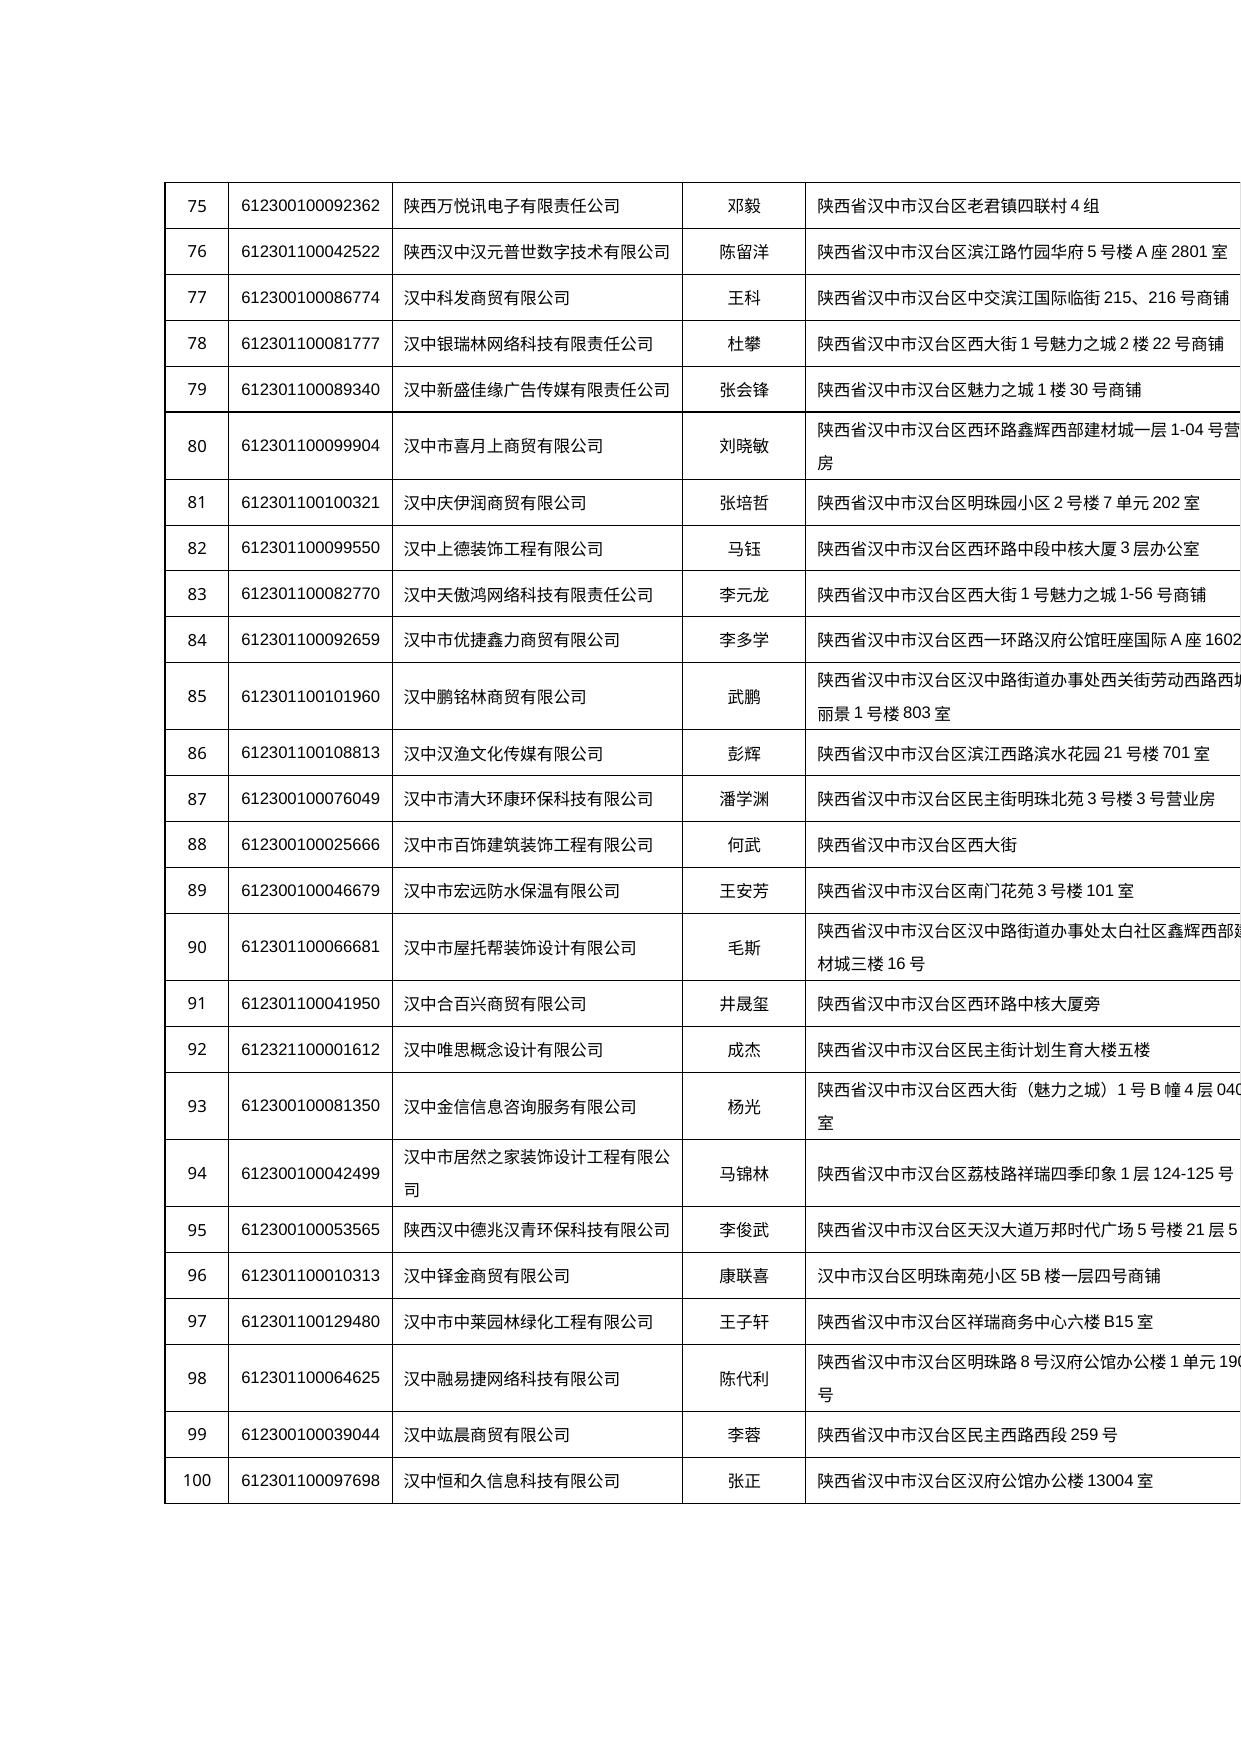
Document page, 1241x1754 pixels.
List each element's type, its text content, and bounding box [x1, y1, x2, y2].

table_cell 陈留洋 [683, 229, 805, 274]
table_cell 87 [166, 776, 228, 821]
table_cell 95 [166, 1207, 228, 1252]
table_cell 汉中融易捷网络科技有限公司 [393, 1345, 682, 1411]
table_cell 612301100129480 [229, 1299, 392, 1344]
table_cell 汉中竑晨商贸有限公司 [393, 1412, 682, 1457]
table_cell 81 [166, 480, 228, 524]
table_cell 612301100099550 [229, 526, 392, 570]
table_cell 陕西省汉中市汉台区民主西路西段259号 [806, 1412, 1240, 1457]
table_cell 陕西省汉中市汉台区老君镇四联村4组 [806, 183, 1240, 228]
table_cell 陕西省汉中市汉台区西大街1号魅力之城1-56号商铺 [806, 571, 1240, 616]
table_cell 91 [166, 981, 228, 1026]
table_cell 612300100046679 [229, 868, 392, 913]
table_cell 汉中天傲鸿网络科技有限责任公司 [393, 571, 682, 616]
table_cell 612300100076049 [229, 776, 392, 821]
table_cell 汉中科发商贸有限公司 [393, 275, 682, 320]
table_cell 612301100082770 [229, 571, 392, 616]
table_cell 97 [166, 1299, 228, 1344]
table_cell 612300100092362 [229, 183, 392, 228]
table_cell 94 [166, 1140, 228, 1206]
table_cell 张正 [683, 1458, 805, 1503]
table_cell 汉中新盛佳缘广告传媒有限责任公司 [393, 367, 682, 411]
table_cell 80 [166, 413, 228, 479]
table_cell 潘学渊 [683, 776, 805, 821]
table_cell 83 [166, 571, 228, 616]
table_cell 杜攀 [683, 321, 805, 366]
table_cell 彭辉 [683, 730, 805, 775]
table_cell 李俊武 [683, 1207, 805, 1252]
table_cell 汉中鹏铭林商贸有限公司 [393, 663, 682, 729]
table_cell 陕西省汉中市汉台区荔枝路祥瑞四季印象1层124-125号 [806, 1140, 1240, 1206]
table_cell 612301100066681 [229, 914, 392, 980]
table_cell 100 [166, 1458, 228, 1503]
table_cell 612301100081777 [229, 321, 392, 366]
table_cell 612300100053565 [229, 1207, 392, 1252]
table_cell 612321100001612 [229, 1027, 392, 1072]
table_cell 王子轩 [683, 1299, 805, 1344]
table_cell 90 [166, 914, 228, 980]
table_cell 陕西汉中德兆汉青环保科技有限公司 [393, 1207, 682, 1252]
table_cell 陕西万悦讯电子有限责任公司 [393, 183, 682, 228]
table_cell 612300100039044 [229, 1412, 392, 1457]
table_cell 陕西省汉中市汉台区明珠路8号汉府公馆办公楼1单元1902号 [806, 1345, 1240, 1411]
table_cell 汉中市居然之家装饰设计工程有限公司 [393, 1140, 682, 1206]
table_cell 汉中庆伊润商贸有限公司 [393, 480, 682, 524]
table_cell 92 [166, 1027, 228, 1072]
table_cell 汉中市中莱园林绿化工程有限公司 [393, 1299, 682, 1344]
table_cell 陕西省汉中市汉台区西大街（魅力之城）1号B幢4层0405室 [806, 1073, 1240, 1139]
table_cell 张培哲 [683, 480, 805, 524]
table_cell 93 [166, 1073, 228, 1139]
table_cell 毛斯 [683, 914, 805, 980]
table_cell 马锦林 [683, 1140, 805, 1206]
table_cell 陕西省汉中市汉台区西环路中核大厦旁 [806, 981, 1240, 1026]
table_cell 78 [166, 321, 228, 366]
table_cell 612301100089340 [229, 367, 392, 411]
table_cell 汉中市喜月上商贸有限公司 [393, 413, 682, 479]
table_cell 99 [166, 1412, 228, 1457]
table_cell 何武 [683, 822, 805, 867]
table_cell 76 [166, 229, 228, 274]
table_cell 陕西省汉中市汉台区民主街计划生育大楼五楼 [806, 1027, 1240, 1072]
table_cell 陕西省汉中市汉台区民主街明珠北苑3号楼3号营业房 [806, 776, 1240, 821]
table_cell 79 [166, 367, 228, 411]
table_cell 612300100081350 [229, 1073, 392, 1139]
table_cell 汉中唯思概念设计有限公司 [393, 1027, 682, 1072]
table_cell 王安芳 [683, 868, 805, 913]
table_cell 李元龙 [683, 571, 805, 616]
table_cell 邓毅 [683, 183, 805, 228]
table_cell 612301100064625 [229, 1345, 392, 1411]
table_cell 汉中上德装饰工程有限公司 [393, 526, 682, 570]
table_cell 张会锋 [683, 367, 805, 411]
table_cell 陕西省汉中市汉台区南门花苑3号楼101室 [806, 868, 1240, 913]
table_cell 陕西省汉中市汉台区西大街1号魅力之城2楼22号商铺 [806, 321, 1240, 366]
table_cell 612301100100321 [229, 480, 392, 524]
table_cell 612301100042522 [229, 229, 392, 274]
table_cell 汉中银瑞林网络科技有限责任公司 [393, 321, 682, 366]
table_cell 612301100108813 [229, 730, 392, 775]
table_cell 陕西省汉中市汉台区西大街 [806, 822, 1240, 867]
table_cell 井晟玺 [683, 981, 805, 1026]
table_cell 陕西省汉中市汉台区汉府公馆办公楼13004室 [806, 1458, 1240, 1503]
table_cell 陕西省汉中市汉台区魅力之城1楼30号商铺 [806, 367, 1240, 411]
table_cell 612300100086774 [229, 275, 392, 320]
table_cell 汉中合百兴商贸有限公司 [393, 981, 682, 1026]
table_cell 陕西省汉中市汉台区明珠园小区2号楼7单元202室 [806, 480, 1240, 524]
table_cell 612301100097698 [229, 1458, 392, 1503]
table_cell 陕西省汉中市汉台区西环路鑫辉西部建材城一层1-04号营业房 [806, 413, 1240, 479]
table_cell 75 [166, 183, 228, 228]
table_cell 77 [166, 275, 228, 320]
table_cell 陕西省汉中市汉台区祥瑞商务中心六楼B15室 [806, 1299, 1240, 1344]
table_cell 陕西省汉中市汉台区西环路中段中核大厦3层办公室 [806, 526, 1240, 570]
table_cell 86 [166, 730, 228, 775]
table_cell 李多学 [683, 617, 805, 662]
table_cell 汉中市百饰建筑装饰工程有限公司 [393, 822, 682, 867]
table_cell 陕西省汉中市汉台区汉中路街道办事处太白社区鑫辉西部建材城三楼16号 [806, 914, 1240, 980]
table_cell 汉中市宏远防水保温有限公司 [393, 868, 682, 913]
table_cell 612301100101960 [229, 663, 392, 729]
table_cell 汉中恒和久信息科技有限公司 [393, 1458, 682, 1503]
table_cell 马钰 [683, 526, 805, 570]
table_cell 汉中市优捷鑫力商贸有限公司 [393, 617, 682, 662]
table_cell 王科 [683, 275, 805, 320]
table_cell 82 [166, 526, 228, 570]
table_cell 陕西省汉中市汉台区滨江路竹园华府5号楼A座2801室 [806, 229, 1240, 274]
table_cell 汉中汉渔文化传媒有限公司 [393, 730, 682, 775]
table_cell 陕西省汉中市汉台区西一环路汉府公馆旺座国际A座1602室 [806, 617, 1240, 662]
table_cell 陕西省汉中市汉台区汉中路街道办事处西关街劳动西路西城丽景1号楼803室 [806, 663, 1240, 729]
table_cell 陕西省汉中市汉台区中交滨江国际临街215、216号商铺 [806, 275, 1240, 320]
table_cell 杨光 [683, 1073, 805, 1139]
table_cell 612301100092659 [229, 617, 392, 662]
table_cell 刘晓敏 [683, 413, 805, 479]
table_cell 李蓉 [683, 1412, 805, 1457]
table_cell 汉中市屋托帮装饰设计有限公司 [393, 914, 682, 980]
table_cell 612300100042499 [229, 1140, 392, 1206]
table_cell 88 [166, 822, 228, 867]
table_cell 612301100010313 [229, 1253, 392, 1298]
table_cell 89 [166, 868, 228, 913]
table_cell 汉中金信信息咨询服务有限公司 [393, 1073, 682, 1139]
table_cell 85 [166, 663, 228, 729]
table_cell 96 [166, 1253, 228, 1298]
table_cell 成杰 [683, 1027, 805, 1072]
table_cell 汉中市清大环康环保科技有限公司 [393, 776, 682, 821]
table_cell 武鹏 [683, 663, 805, 729]
table_cell 陕西省汉中市汉台区天汉大道万邦时代广场5号楼21层5号 [806, 1207, 1240, 1252]
table_cell 98 [166, 1345, 228, 1411]
table_cell 汉中市汉台区明珠南苑小区5B楼一层四号商铺 [806, 1253, 1240, 1298]
table_cell 612300100025666 [229, 822, 392, 867]
table_cell 陈代利 [683, 1345, 805, 1411]
table_cell 陕西汉中汉元普世数字技术有限公司 [393, 229, 682, 274]
table_cell 汉中铎金商贸有限公司 [393, 1253, 682, 1298]
table_cell 康联喜 [683, 1253, 805, 1298]
table_cell 84 [166, 617, 228, 662]
table_cell 612301100099904 [229, 413, 392, 479]
table_cell 陕西省汉中市汉台区滨江西路滨水花园21号楼701室 [806, 730, 1240, 775]
table_cell 612301100041950 [229, 981, 392, 1026]
